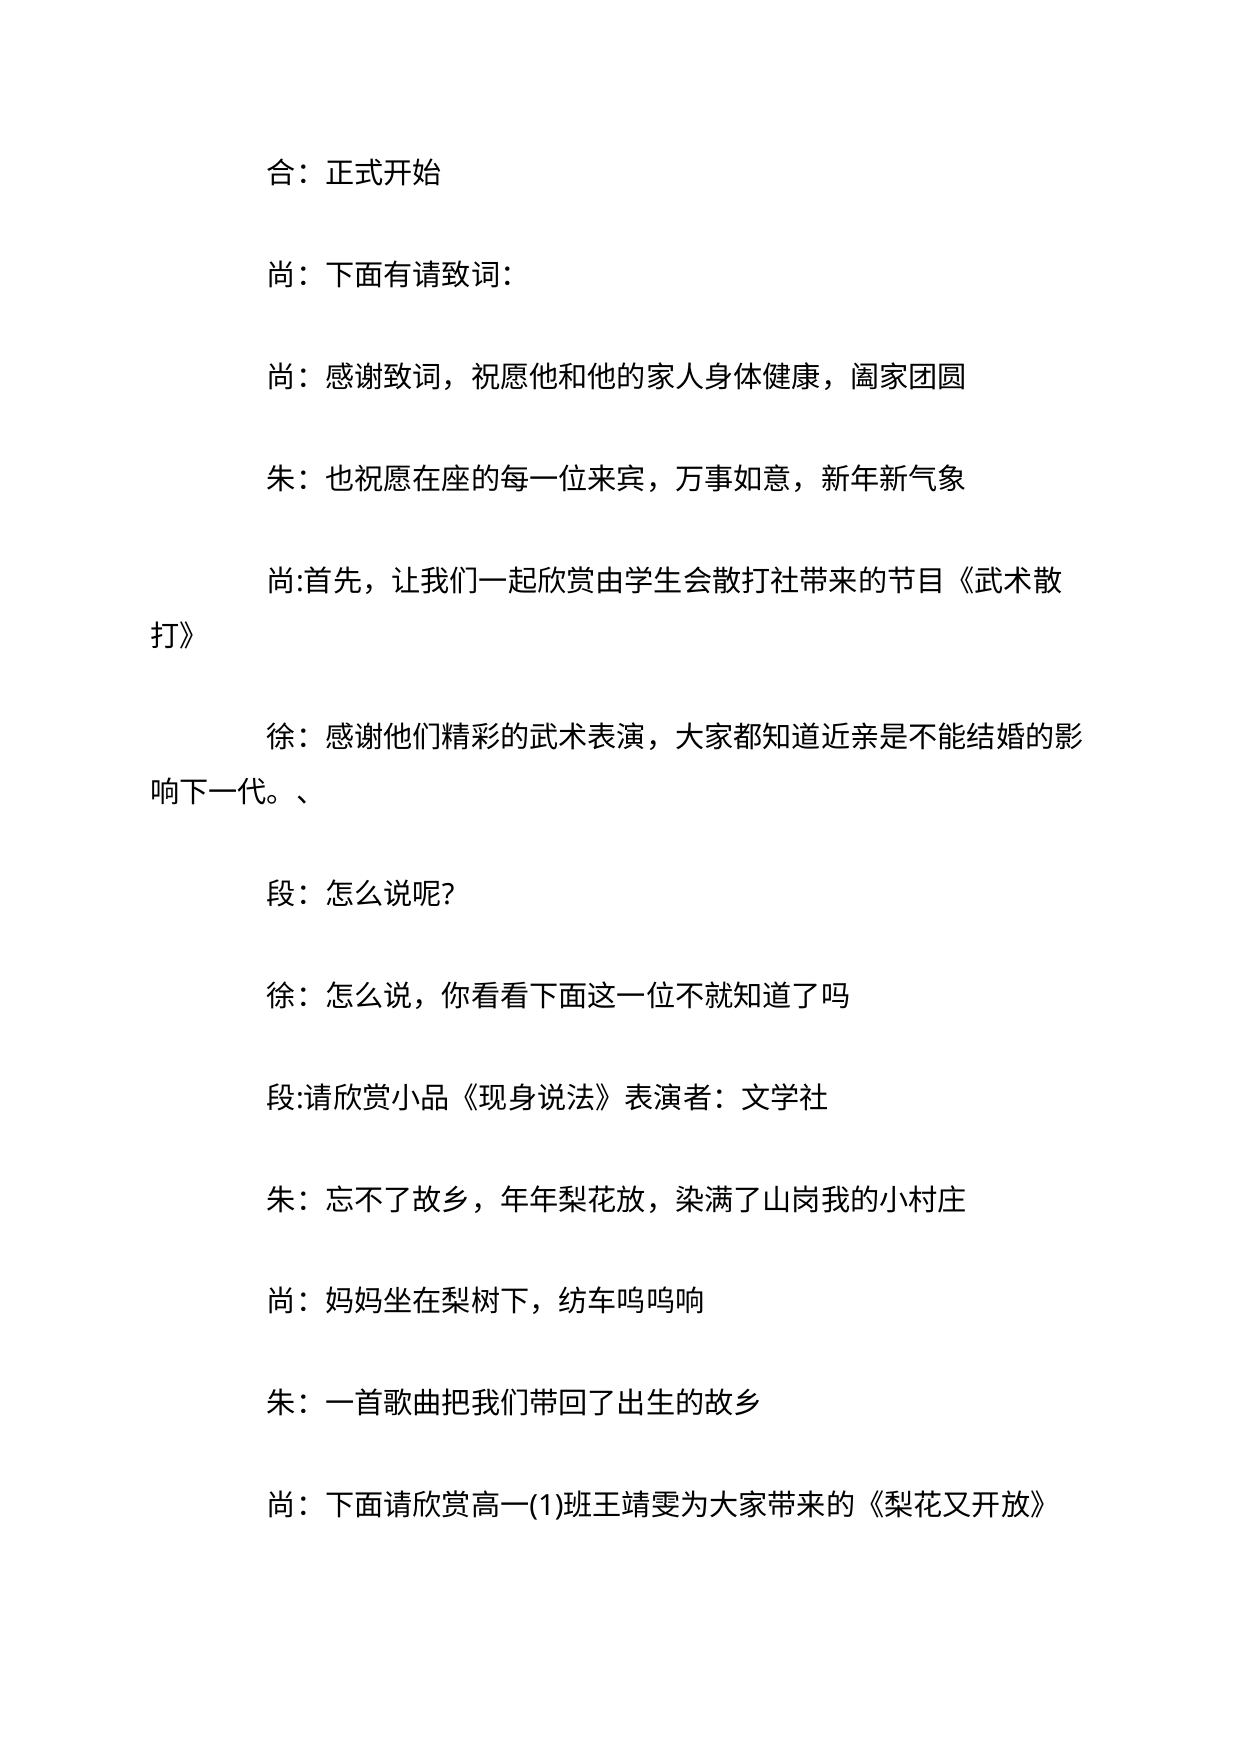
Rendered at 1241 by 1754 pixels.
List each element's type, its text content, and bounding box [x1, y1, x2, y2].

text 徐：怎么说，你看看下面这一位不就知道了吗 [150, 972, 1090, 1015]
text 尚：下面请欣赏高一(1)班王靖雯为大家带来的《梨花又开放》 [150, 1482, 1090, 1524]
text 尚：下面有请致词： [150, 252, 1090, 294]
text 尚:首先，让我们一起欣赏由学生会散打社带来的节目《武术散打》 [150, 557, 1090, 654]
text 尚：感谢致词，祝愿他和他的家人身体健康，阖家团圆 [150, 353, 1090, 396]
text 合：正式开始 [150, 150, 1090, 192]
text 朱：忘不了故乡，年年梨花放，染满了山岗我的小村庄 [150, 1176, 1090, 1218]
text 朱：一首歌曲把我们带回了出生的故乡 [150, 1380, 1090, 1422]
text 尚：妈妈坐在梨树下，纺车呜呜响 [150, 1278, 1090, 1320]
text 段：怎么说呢? [150, 871, 1090, 913]
text 段:请欣赏小品《现身说法》表演者：文学社 [150, 1074, 1090, 1117]
text 徐：感谢他们精彩的武术表演，大家都知道近亲是不能结婚的影响下一代。、 [150, 714, 1090, 811]
text 朱：也祝愿在座的每一位来宾，万事如意，新年新气象 [150, 455, 1090, 498]
